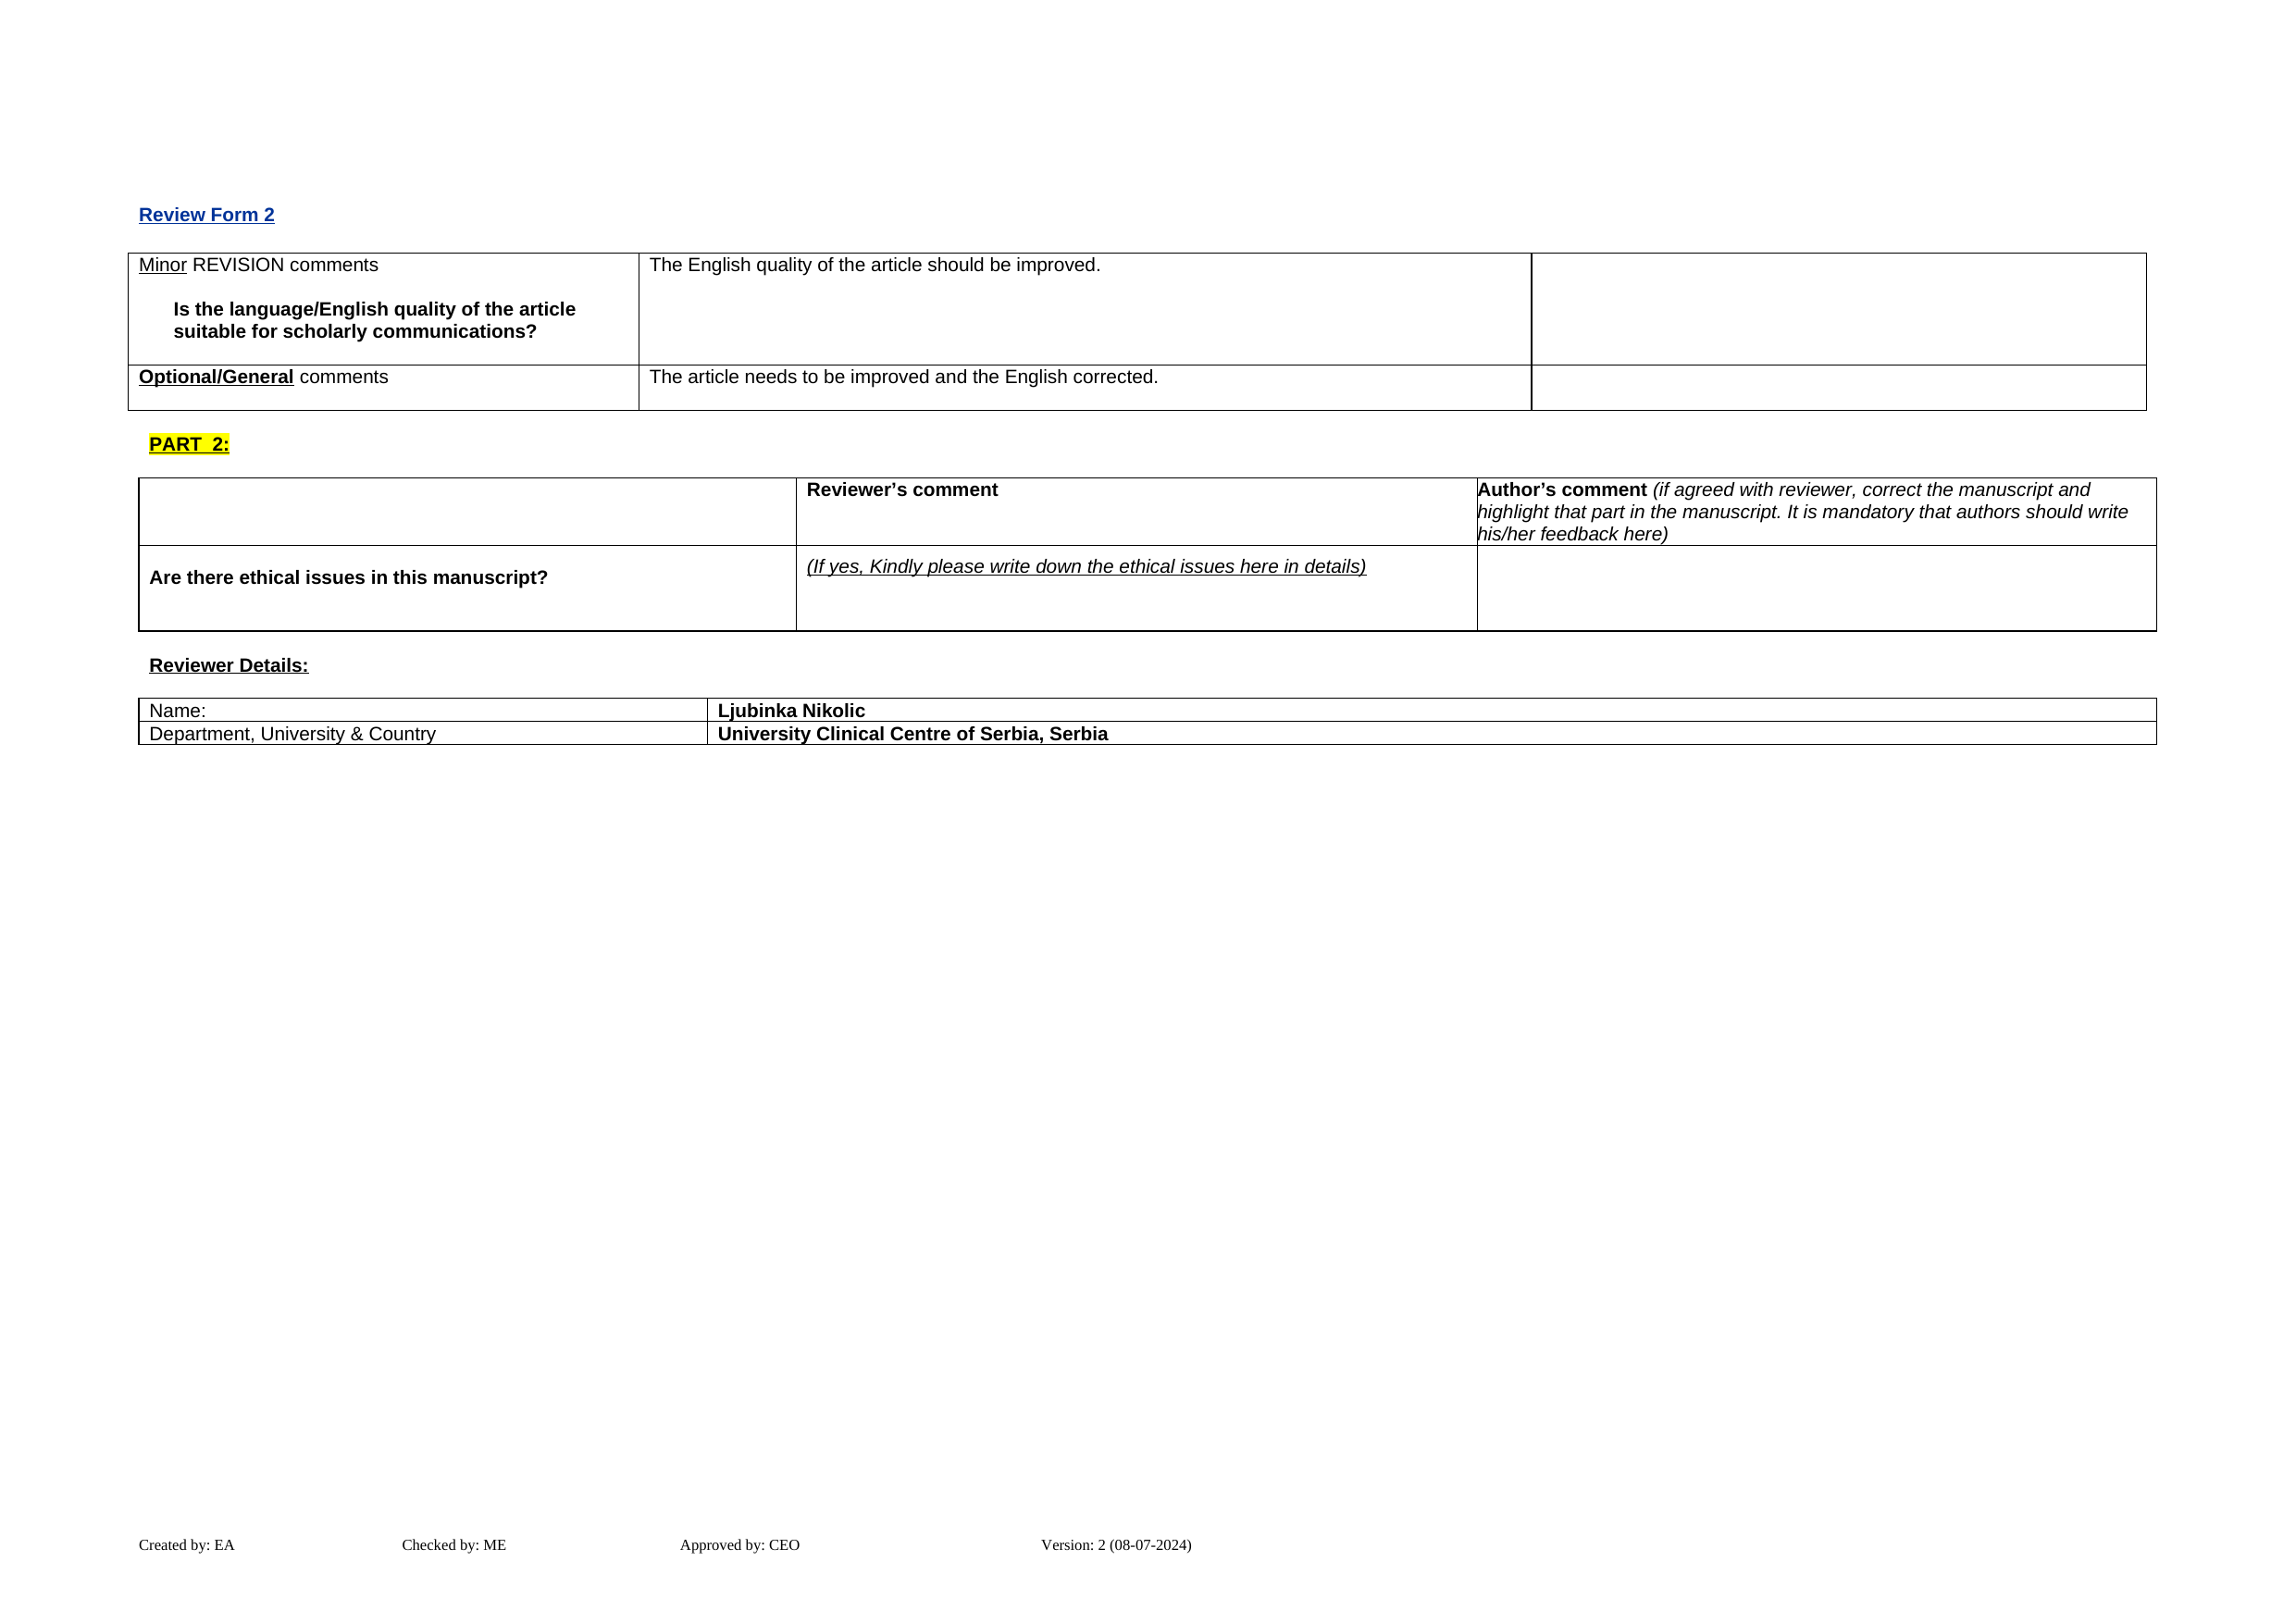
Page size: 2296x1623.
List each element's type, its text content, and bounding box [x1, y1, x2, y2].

table_cell Minor REVISION comments Is the language/English quality of the article suitable for scholarly communications? [129, 254, 639, 365]
table_cell Are there ethical issues in this manuscript? [140, 546, 796, 630]
table_cell (If yes, Kindly please write down the ethical issues here in details) [797, 546, 1477, 630]
table_cell Department, University & Country [140, 722, 707, 744]
table_cell [140, 478, 796, 545]
table_cell Name: [140, 699, 707, 721]
table_header PART 2: [139, 433, 2156, 477]
table_cell The English quality of the article should be improved. [639, 254, 1531, 365]
table_cell Reviewer’s comment [797, 478, 1477, 545]
table_cell [1533, 254, 2146, 365]
table_cell Author’s comment (if agreed with reviewer, correct the manuscript and highlight that part in the manuscript. It is mandatory that authors should write his/her feedback here) [1478, 478, 2156, 545]
table_cell The article needs to be improved and the English corrected. [639, 365, 1531, 410]
table_header Reviewer Details: [139, 653, 2156, 698]
table_cell Ljubinka Nikolic [708, 699, 2156, 721]
table_cell University Clinical Centre of Serbia, Serbia [708, 722, 2156, 744]
table_cell [1533, 365, 2146, 410]
table_cell [1478, 546, 2156, 630]
table_cell Optional/General comments [129, 365, 639, 410]
